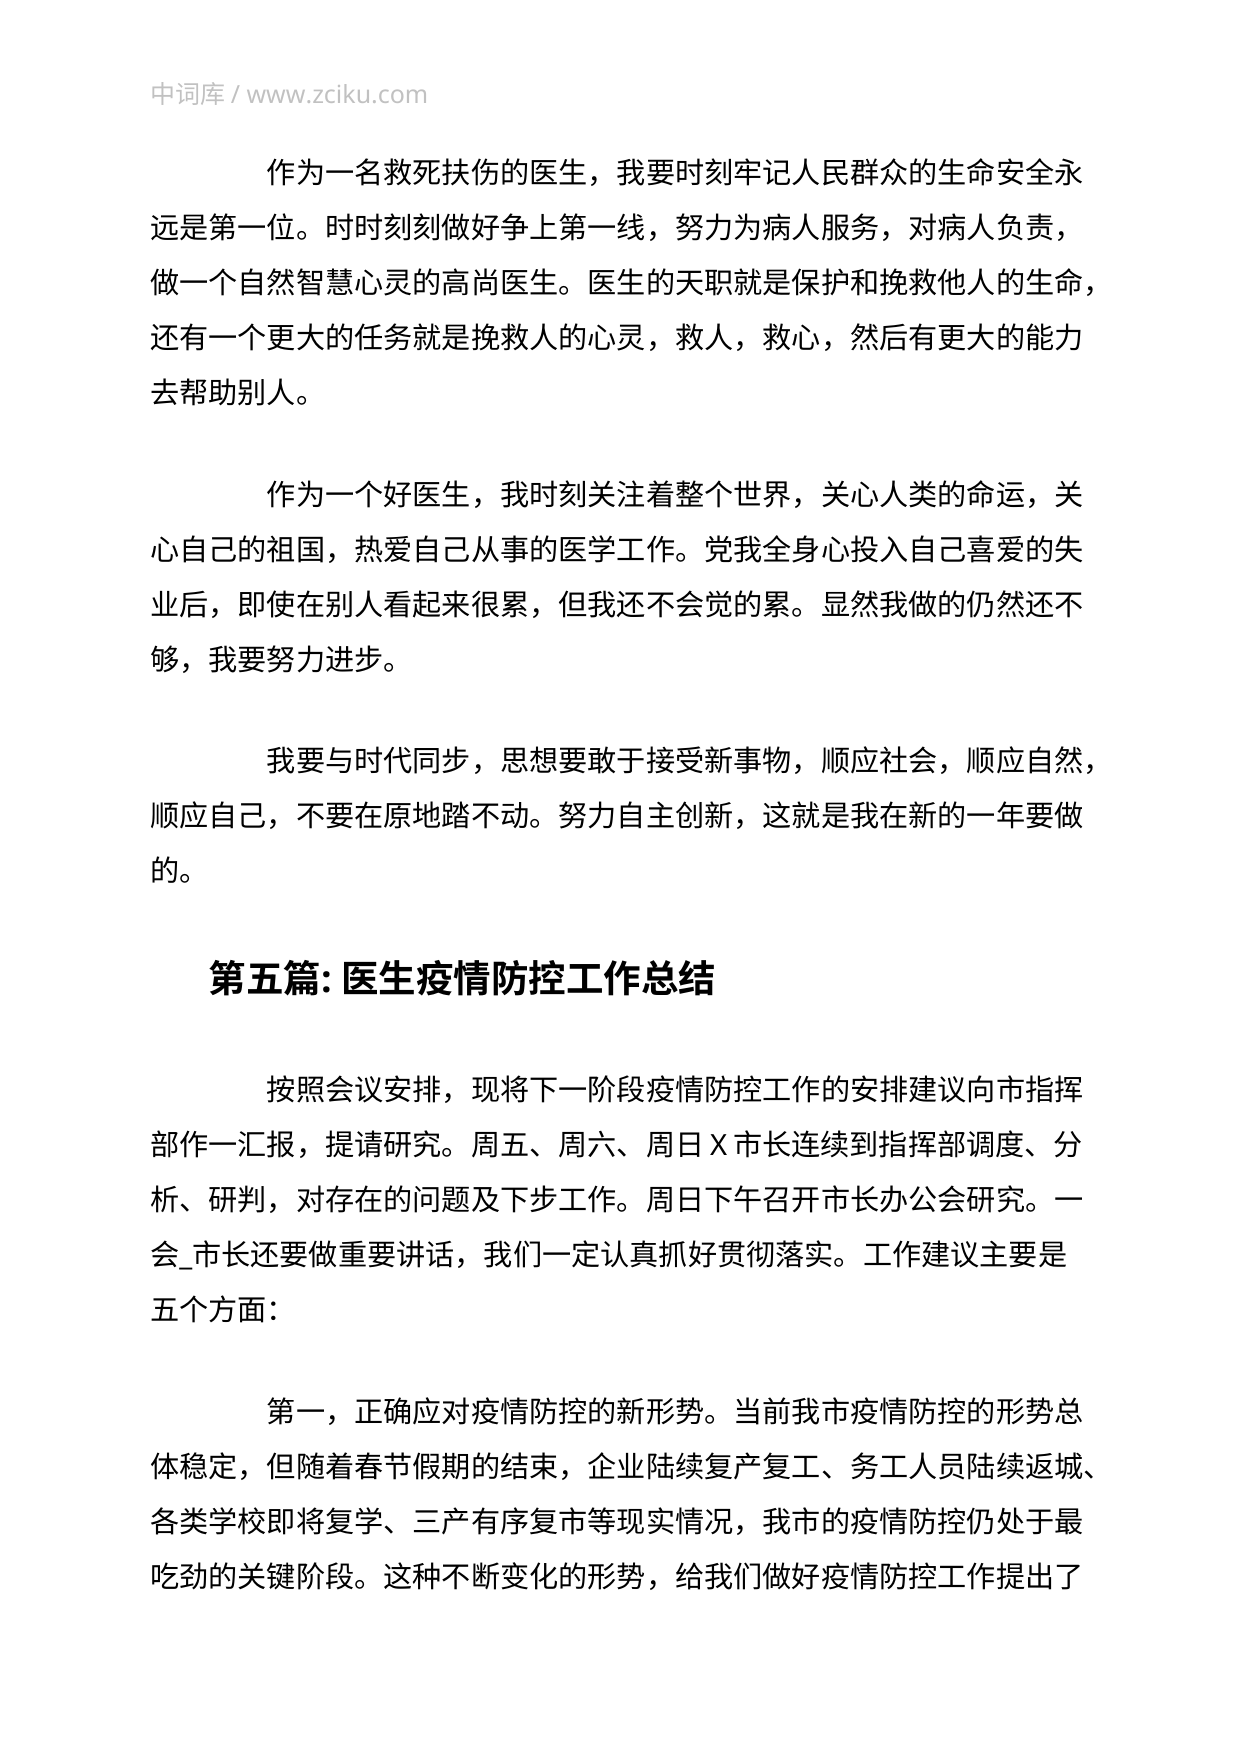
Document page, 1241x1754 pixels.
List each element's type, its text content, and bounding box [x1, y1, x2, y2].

text 我要与时代同步，思想要敢于接受新事物，顺应社会，顺应自然，顺应自己，不要在原地踏不动。努力自主创新，这就是我在新的一年要做的。 [150, 738, 1090, 890]
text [150, 1388, 1090, 1596]
text 按照会议安排，现将下一阶段疫情防控工作的安排建议向市指挥部作一汇报，提请研究。周五、周六、周日X市长连续到指挥部调度、分析、研判，对存在的问题及下步工作。周日下午召开市长办公会研究。一会_市长还要做重要讲话，我们一定认真抓好贯彻落实。工作建议主要是五个方面： [150, 1067, 1090, 1329]
text 第五篇: 医生疫情防控工作总结 [150, 949, 1090, 1004]
text 作为一个好医生，我时刻关注着整个世界，关心人类的命运，关心自己的祖国，热爱自己从事的医学工作。党我全身心投入自己喜爱的失业后，即使在别人看起来很累，但我还不会觉的累。显然我做的仍然还不够，我要努力进步。 [150, 471, 1090, 678]
text 作为一名救死扶伤的医生，我要时刻牢记人民群众的生命安全永远是第一位。时时刻刻做好争上第一线，努力为病人服务，对病人负责，做一个自然智慧心灵的高尚医生。医生的天职就是保护和挽救他人的生命，还有一个更大的任务就是挽救人的心灵，救人，救心，然后有更大的能力去帮助别人。 [150, 150, 1090, 412]
